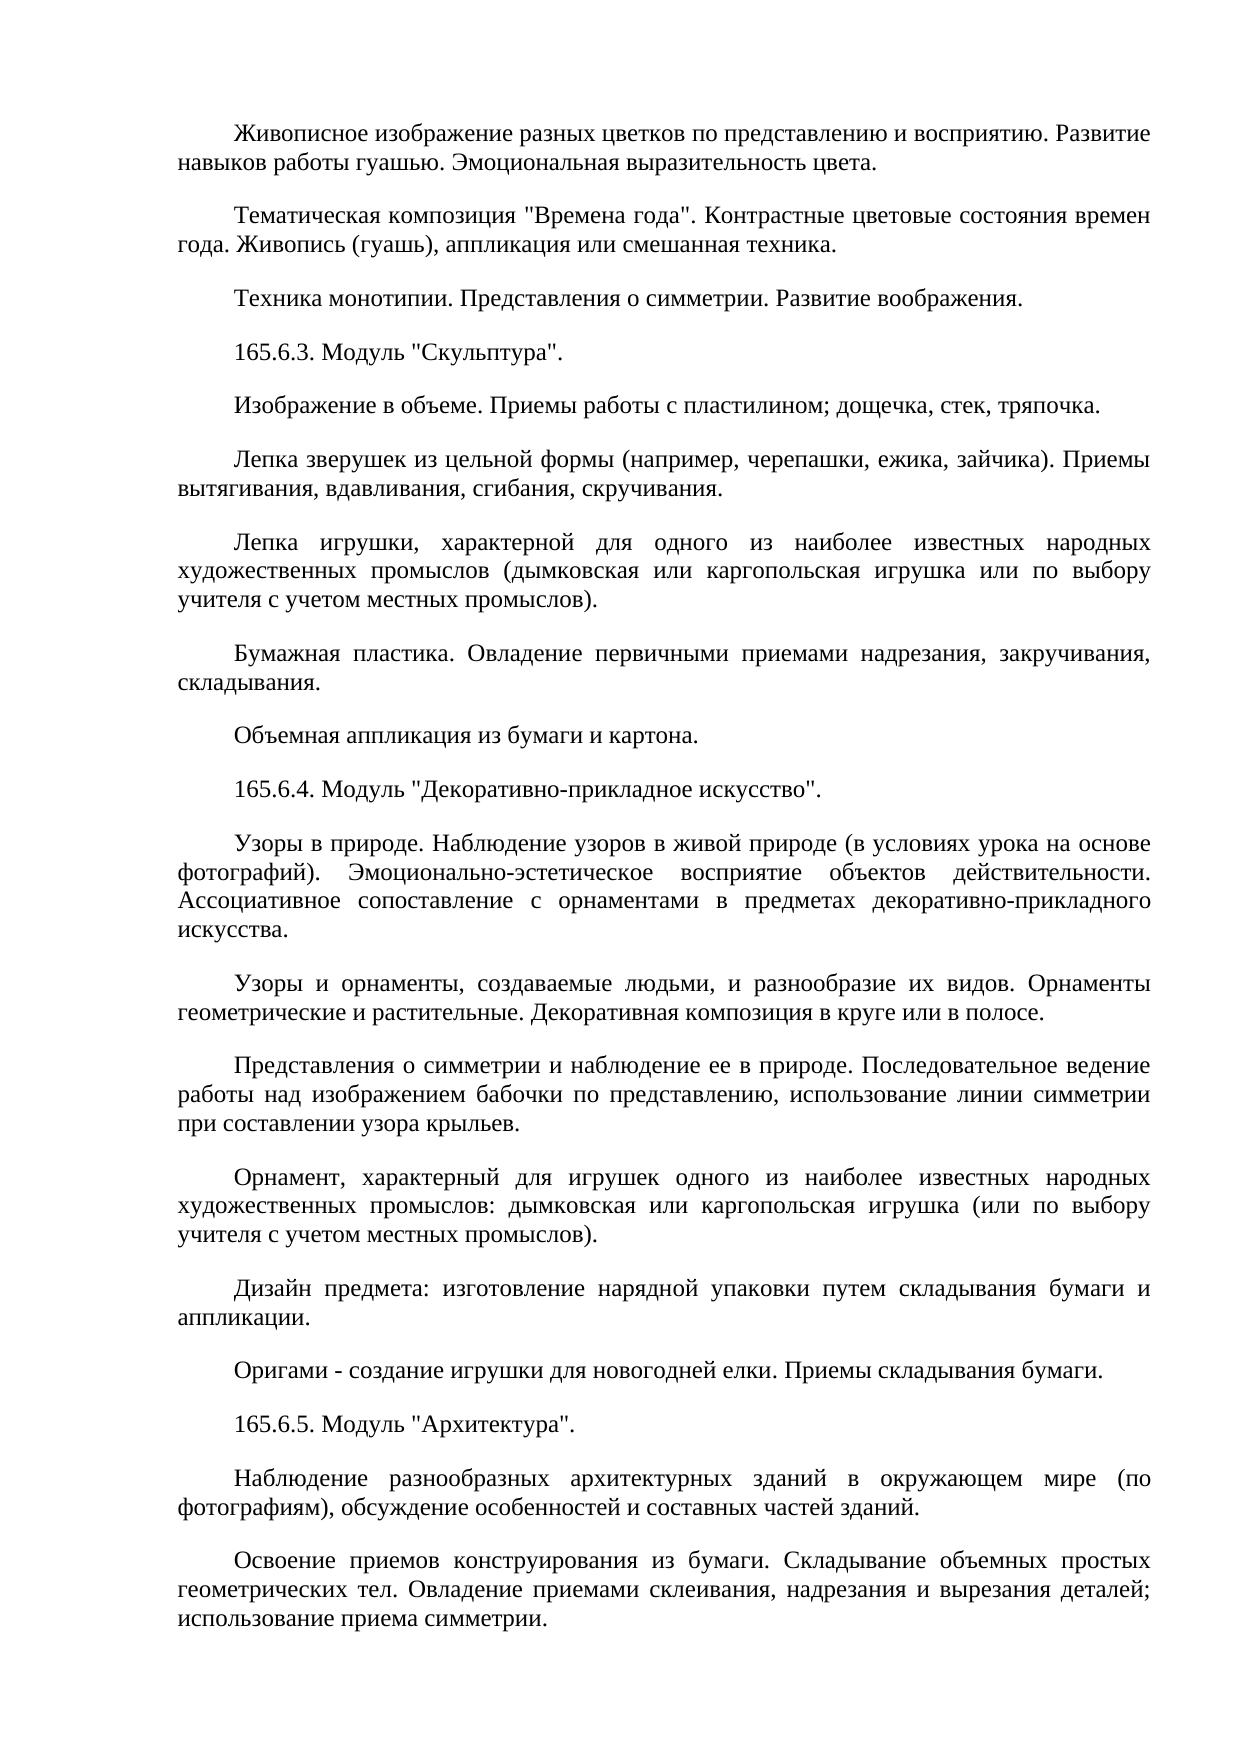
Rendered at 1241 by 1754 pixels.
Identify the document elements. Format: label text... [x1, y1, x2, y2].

text Объемная аппликация из бумаги и картона. [177, 721, 1152, 749]
text Узоры и орнаменты, создаваемые людьми, и разнообразие их видов. Орнаменты геометрические и растительные. Декоративная композиция в круге или в полосе. [177, 968, 1152, 1026]
text 165.6.3. Модуль "Скульптура". [177, 337, 1152, 366]
text Изображение в объеме. Приемы работы с пластилином; дощечка, стек, тряпочка. [177, 391, 1152, 419]
text Оригами - создание игрушки для новогодней елки. Приемы складывания бумаги. [177, 1356, 1152, 1384]
text Освоение приемов конструирования из бумаги. Складывание объемных простых геометрических тел. Овладение приемами склеивания, надрезания и вырезания деталей; использование приема симметрии. [177, 1546, 1152, 1632]
text 165.6.4. Модуль "Декоративно-прикладное искусство". [177, 774, 1152, 803]
text Представления о симметрии и наблюдение ее в природе. Последовательное ведение работы над изображением бабочки по представлению, использование линии симметрии при составлении узора крыльев. [177, 1051, 1152, 1137]
text Лепка игрушки, характерной для одного из наиболее известных народных художественных промыслов (дымковская или каргопольская игрушка или по выбору учителя с учетом местных промыслов). [177, 527, 1152, 613]
text Дизайн предмета: изготовление нарядной упаковки путем складывания бумаги и аппликации. [177, 1273, 1152, 1331]
text Живописное изображение разных цветков по представлению и восприятию. Развитие навыков работы гуашью. Эмоциональная выразительность цвета. [177, 118, 1152, 176]
text Наблюдение разнообразных архитектурных зданий в окружающем мире (по фотографиям), обсуждение особенностей и составных частей зданий. [177, 1463, 1152, 1521]
text Тематическая композиция "Времена года". Контрастные цветовые состояния времен года. Живопись (гуашь), аппликация или смешанная техника. [177, 201, 1152, 258]
text Орнамент, характерный для игрушек одного из наиболее известных народных художественных промыслов: дымковская или каргопольская игрушка (или по выбору учителя с учетом местных промыслов). [177, 1162, 1152, 1248]
text Техника монотипии. Представления о симметрии. Развитие воображения. [177, 283, 1152, 312]
text 165.6.5. Модуль "Архитектура". [177, 1409, 1152, 1438]
text Бумажная пластика. Овладение первичными приемами надрезания, закручивания, складывания. [177, 638, 1152, 696]
text Лепка зверушек из цельной формы (например, черепашки, ежика, зайчика). Приемы вытягивания, вдавливания, сгибания, скручивания. [177, 444, 1152, 502]
text Узоры в природе. Наблюдение узоров в живой природе (в условиях урока на основе фотографий). Эмоционально-эстетическое восприятие объектов действительности. Ассоциативное сопоставление с орнаментами в предметах декоративно-прикладного искусства. [177, 828, 1152, 943]
